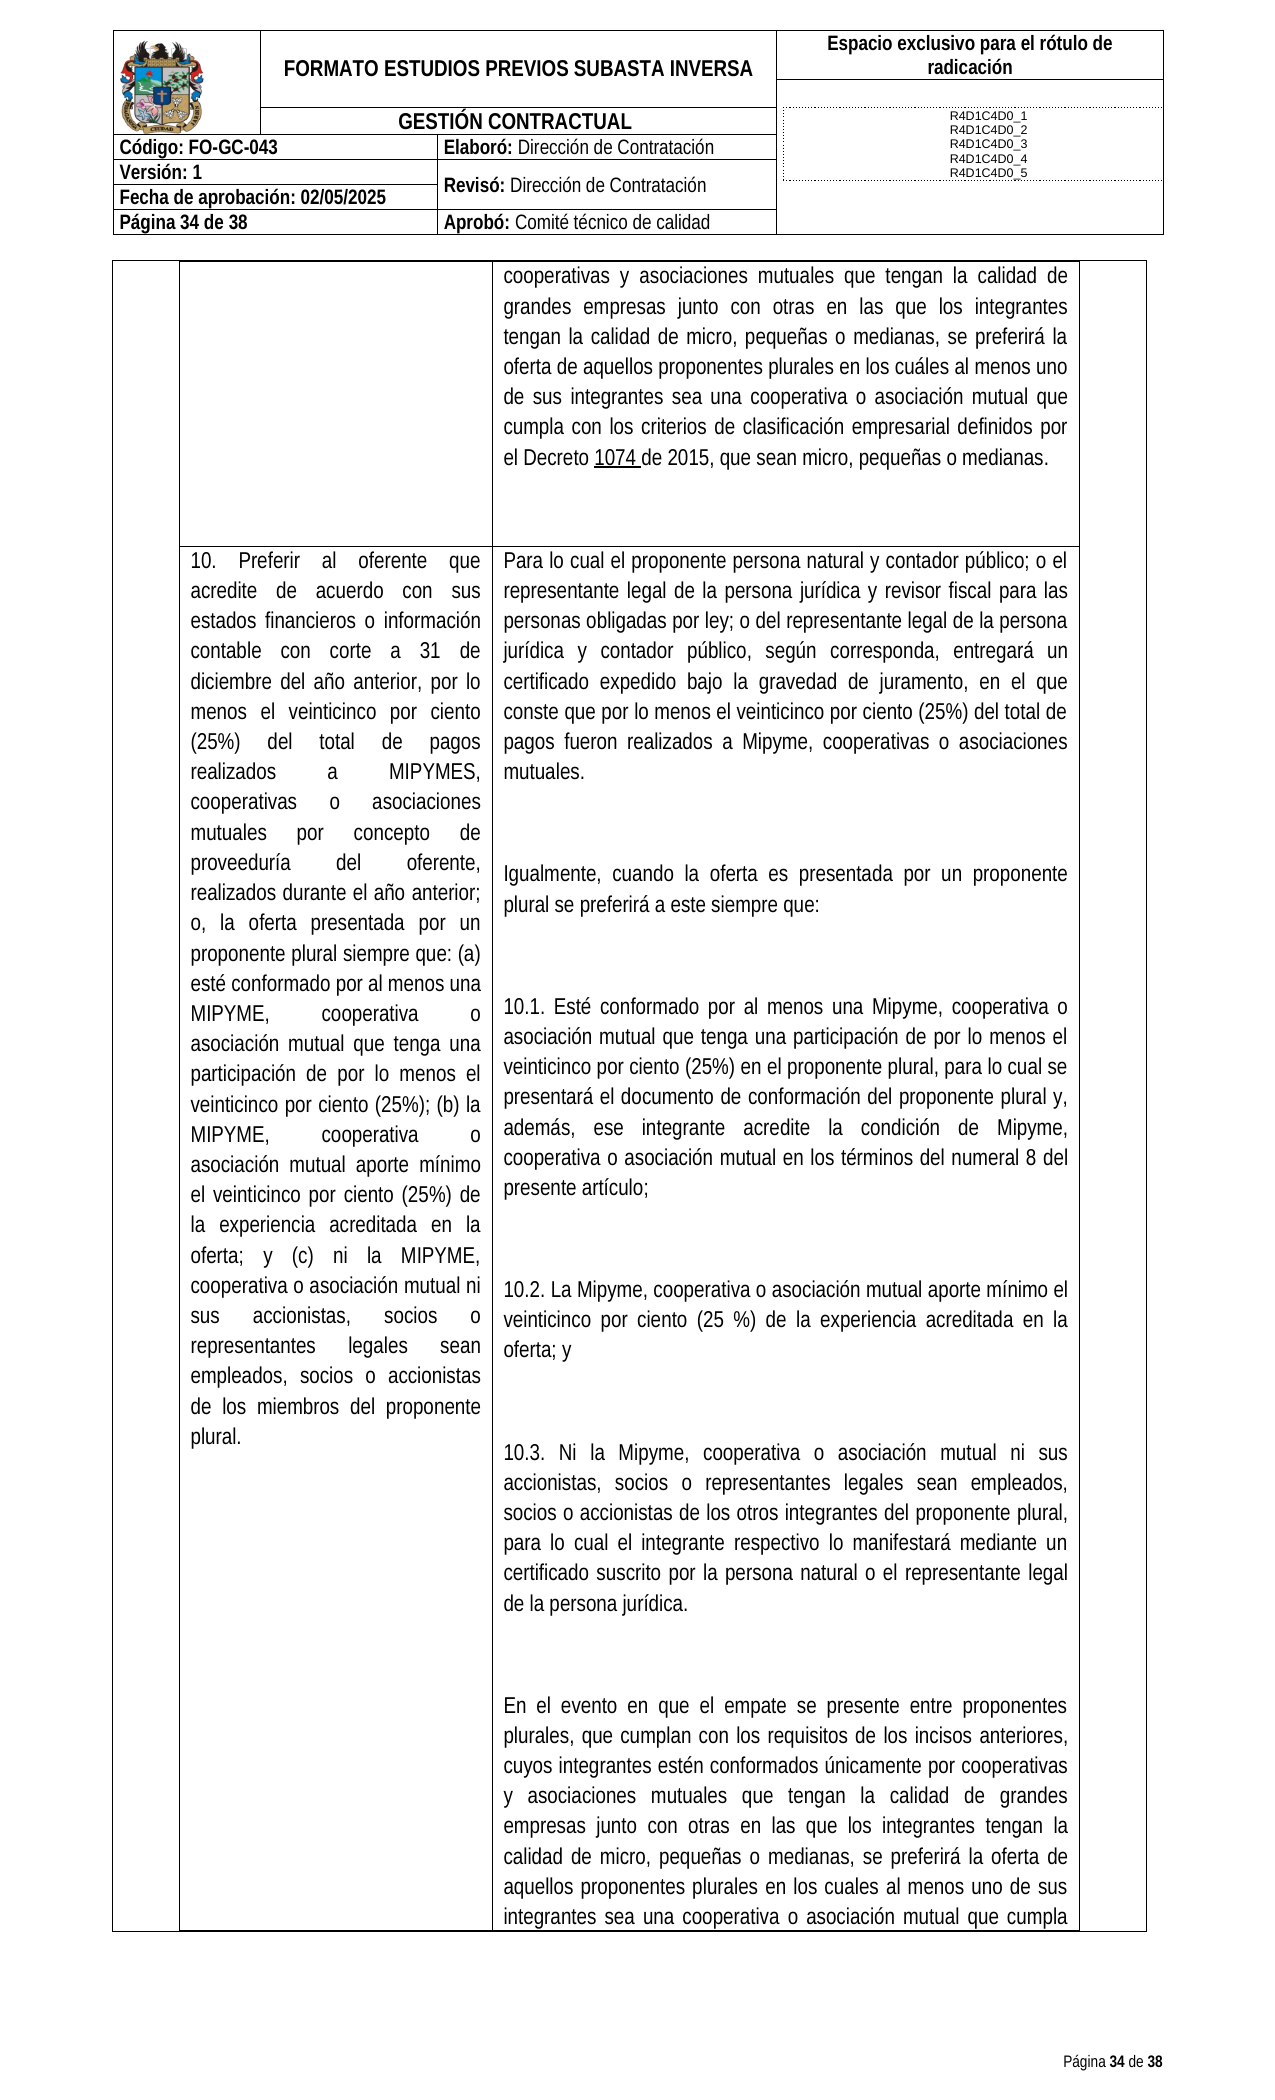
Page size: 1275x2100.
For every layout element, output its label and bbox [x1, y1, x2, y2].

table_cell [493, 547, 1079, 1930]
table_cell [493, 262, 1079, 546]
table_cell [180, 547, 492, 1930]
table_cell [1080, 261, 1146, 1931]
table_cell [113, 261, 179, 1931]
table_cell [180, 262, 492, 546]
picture [119, 40, 204, 134]
